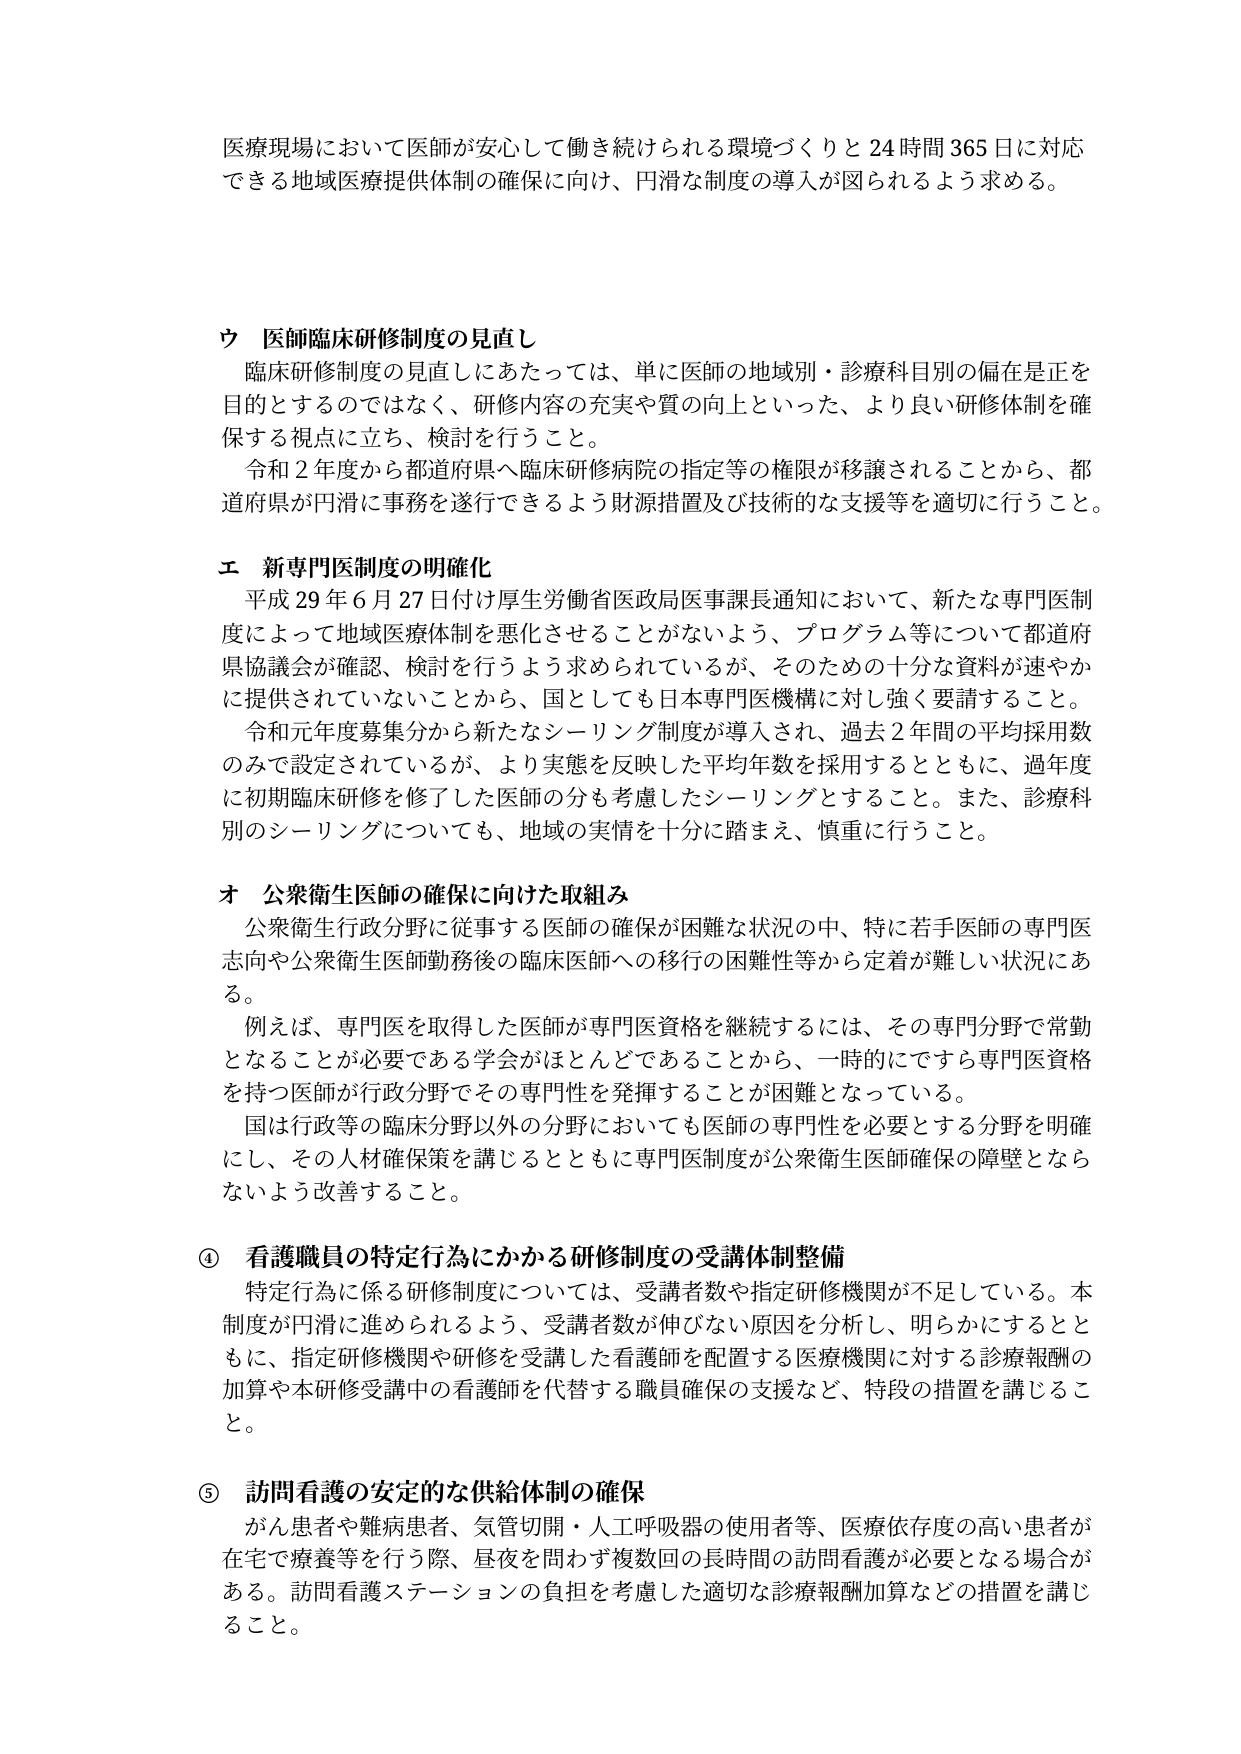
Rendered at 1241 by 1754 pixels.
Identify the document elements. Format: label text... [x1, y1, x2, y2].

text がん患者や難病患者、気管切開・人工呼吸器の使用者等、医療依存度の高い患者が在宅で療養等を行う際、昼夜を問わず複数回の長時間の訪問看護が必要となる場合がある。訪問看護ステーションの負担を考慮した適切な診療報酬加算などの措置を講じること。 [221, 1508, 1094, 1640]
text 特定行為に係る研修制度については、受講者数や指定研修機関が不足している。本制度が円滑に進められるよう、受講者数が伸びない原因を分析し、明らかにするとともに、指定研修機関や研修を受講した看護師を配置する医療機関に対する診療報酬の加算や本研修受講中の看護師を代替する職員確保の支援など、特段の措置を講じること。 [223, 1274, 1094, 1438]
text 臨床研修制度の見直しにあたっては、単に医師の地域別・診療科目別の偏在是正を目的とするのではなく、研修内容の充実や質の向上といった、より良い研修体制を確保する視点に立ち、検討を行うこと。 [221, 354, 1094, 453]
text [223, 130, 1094, 196]
text 例えば、専門医を取得した医師が専門医資格を継続するには、その専門分野で常勤となることが必要である学会がほとんどであることから、一時的にですら専門医資格を持つ医師が行政分野でその専門性を発揮することが困難となっている。 [221, 1009, 1094, 1108]
text エ 新専門医制度の明確化 [148, 550, 1094, 583]
text ウ 医師臨床研修制度の見直し [148, 321, 1094, 354]
text 公衆衛生行政分野に従事する医師の確保が困難な状況の中、特に若手医師の専門医志向や公衆衛生医師勤務後の臨床医師への移行の困難性等から定着が難しい状況にある。 [221, 910, 1094, 1009]
text ④ 看護職員の特定行為にかかる研修制度の受講体制整備 [148, 1238, 1094, 1274]
text 令和２年度から都道府県へ臨床研修病院の指定等の権限が移譲されることから、都道府県が円滑に事務を遂行できるよう財源措置及び技術的な支援等を適切に行うこと。 [221, 453, 1094, 518]
text 平成29年６月27日付け厚生労働省医政局医事課長通知において、新たな専門医制度によって地域医療体制を悪化させることがないよう、プログラム等について都道府県協議会が確認、検討を行うよう求められているが、そのための十分な資料が速やかに提供されていないことから、国としても日本専門医機構に対し強く要請すること。 [221, 583, 1094, 714]
text 国は行政等の臨床分野以外の分野においても医師の専門性を必要とする分野を明確にし、その人材確保策を講じるとともに専門医制度が公衆衛生医師確保の障壁とならないよう改善すること。 [221, 1108, 1094, 1207]
text 令和元年度募集分から新たなシーリング制度が導入され、過去２年間の平均採用数のみで設定されているが、より実態を反映した平均年数を採用するとともに、過年度に初期臨床研修を修了した医師の分も考慮したシーリングとすること。また、診療科別のシーリングについても、地域の実情を十分に踏まえ、慎重に行うこと。 [221, 714, 1094, 846]
text ⑤ 訪問看護の安定的な供給体制の確保 [148, 1472, 1094, 1508]
text オ 公衆衛生医師の確保に向けた取組み [148, 877, 1094, 910]
